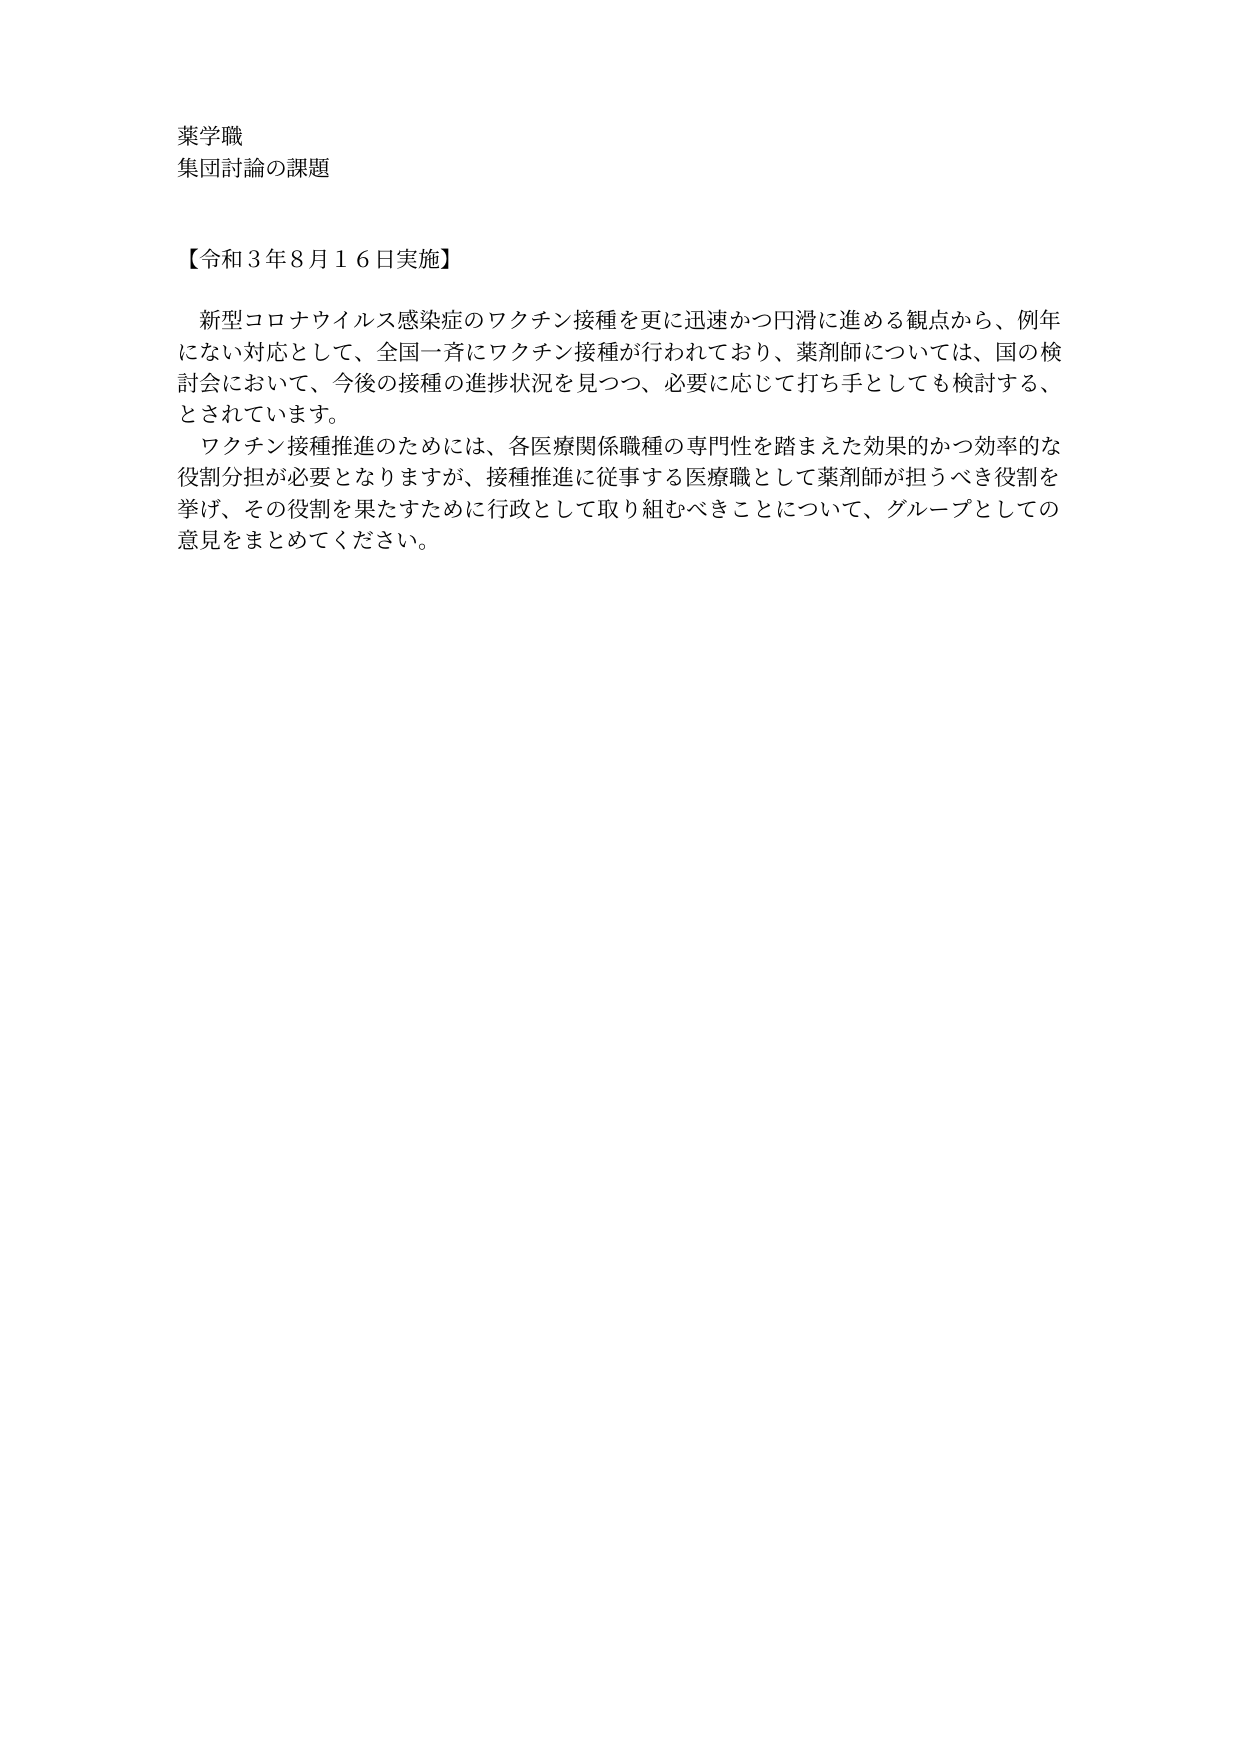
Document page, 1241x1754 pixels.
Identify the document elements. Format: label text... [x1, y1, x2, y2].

text ワクチン接種推進のためには、各医療関係職種の専門性を踏まえた効果的かつ効率的な役割分担が必要となりますが、接種推進に従事する医療職として薬剤師が担うべき役割を挙げ、その役割を果たすために行政として取り組むべきことについて、グループとしての意見をまとめてください。 [177, 429, 1063, 555]
text 新型コロナウイルス感染症のワクチン接種を更に迅速かつ円滑に進める観点から、例年にない対応として、全国一斉にワクチン接種が行われており、薬剤師については、国の検討会において、今後の接種の進捗状況を見つつ、必要に応じて打ち手としても検討する、とされています。 [177, 303, 1063, 429]
text 薬学職 [177, 119, 1063, 151]
text 集団討論の課題 [177, 151, 1063, 182]
text 【令和３年８月１６日実施】 [177, 242, 1063, 273]
